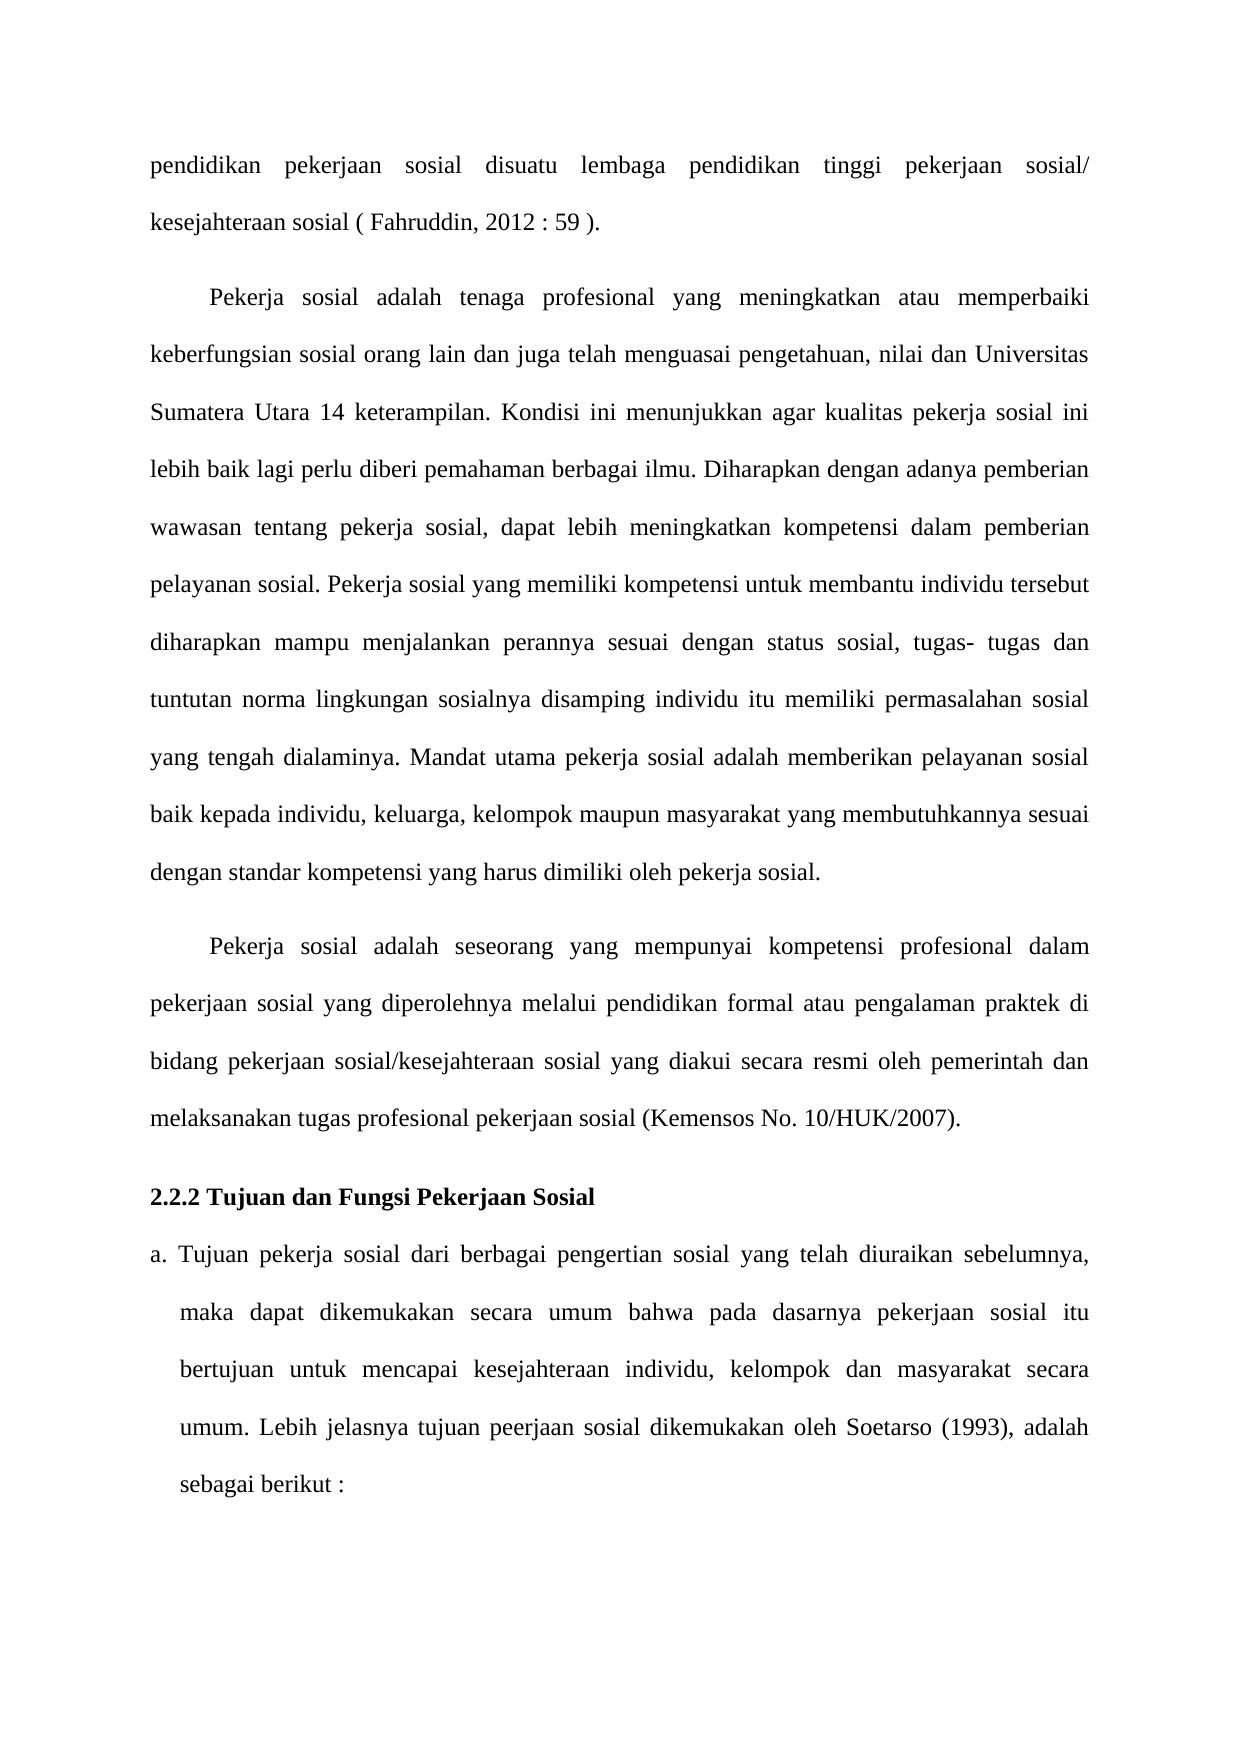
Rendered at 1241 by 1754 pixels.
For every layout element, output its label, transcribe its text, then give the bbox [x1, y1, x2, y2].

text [150, 150, 1090, 236]
subtitle 2.2.2 Tujuan dan Fungsi Pekerjaan Sosial [150, 1182, 1090, 1210]
text a. Tujuan pekerja sosial dari berbagai pengertian sosial yang telah diuraikan sebelumnya, maka dapat dikemukakan secara umum bahwa pada dasarnya pekerjaan sosial itu bertujuan untuk mencapai kesejahteraan individu, kelompok dan masyarakat secara umum. Lebih jelasnya tujuan peerjaan sosial dikemukakan oleh Soetarso (1993), adalah sebagai berikut : [150, 1239, 1090, 1498]
text Pekerja sosial adalah seseorang yang mempunyai kompetensi profesional dalam pekerjaan sosial yang diperolehnya melalui pendidikan formal atau pengalaman praktek di bidang pekerjaan sosial/kesejahteraan sosial yang diakui secara resmi oleh pemerintah dan melaksanakan tugas profesional pekerjaan sosial (Kemensos No. 10/HUK/2007). [150, 931, 1090, 1132]
text Pekerja sosial adalah tenaga profesional yang meningkatkan atau memperbaiki keberfungsian sosial orang lain dan juga telah menguasai pengetahuan, nilai dan Universitas Sumatera Utara 14 keterampilan. Kondisi ini menunjukkan agar kualitas pekerja sosial ini lebih baik lagi perlu diberi pemahaman berbagai ilmu. Diharapkan dengan adanya pemberian wawasan tentang pekerja sosial, dapat lebih meningkatkan kompetensi dalam pemberian pelayanan sosial. Pekerja sosial yang memiliki kompetensi untuk membantu individu tersebut diharapkan mampu menjalankan perannya sesuai dengan status sosial, tugas- tugas dan tuntutan norma lingkungan sosialnya disamping individu itu memiliki permasalahan sosial yang tengah dialaminya. Mandat utama pekerja sosial adalah memberikan pelayanan sosial baik kepada individu, keluarga, kelompok maupun masyarakat yang membutuhkannya sesuai dengan standar kompetensi yang harus dimiliki oleh pekerja sosial. [150, 282, 1090, 885]
